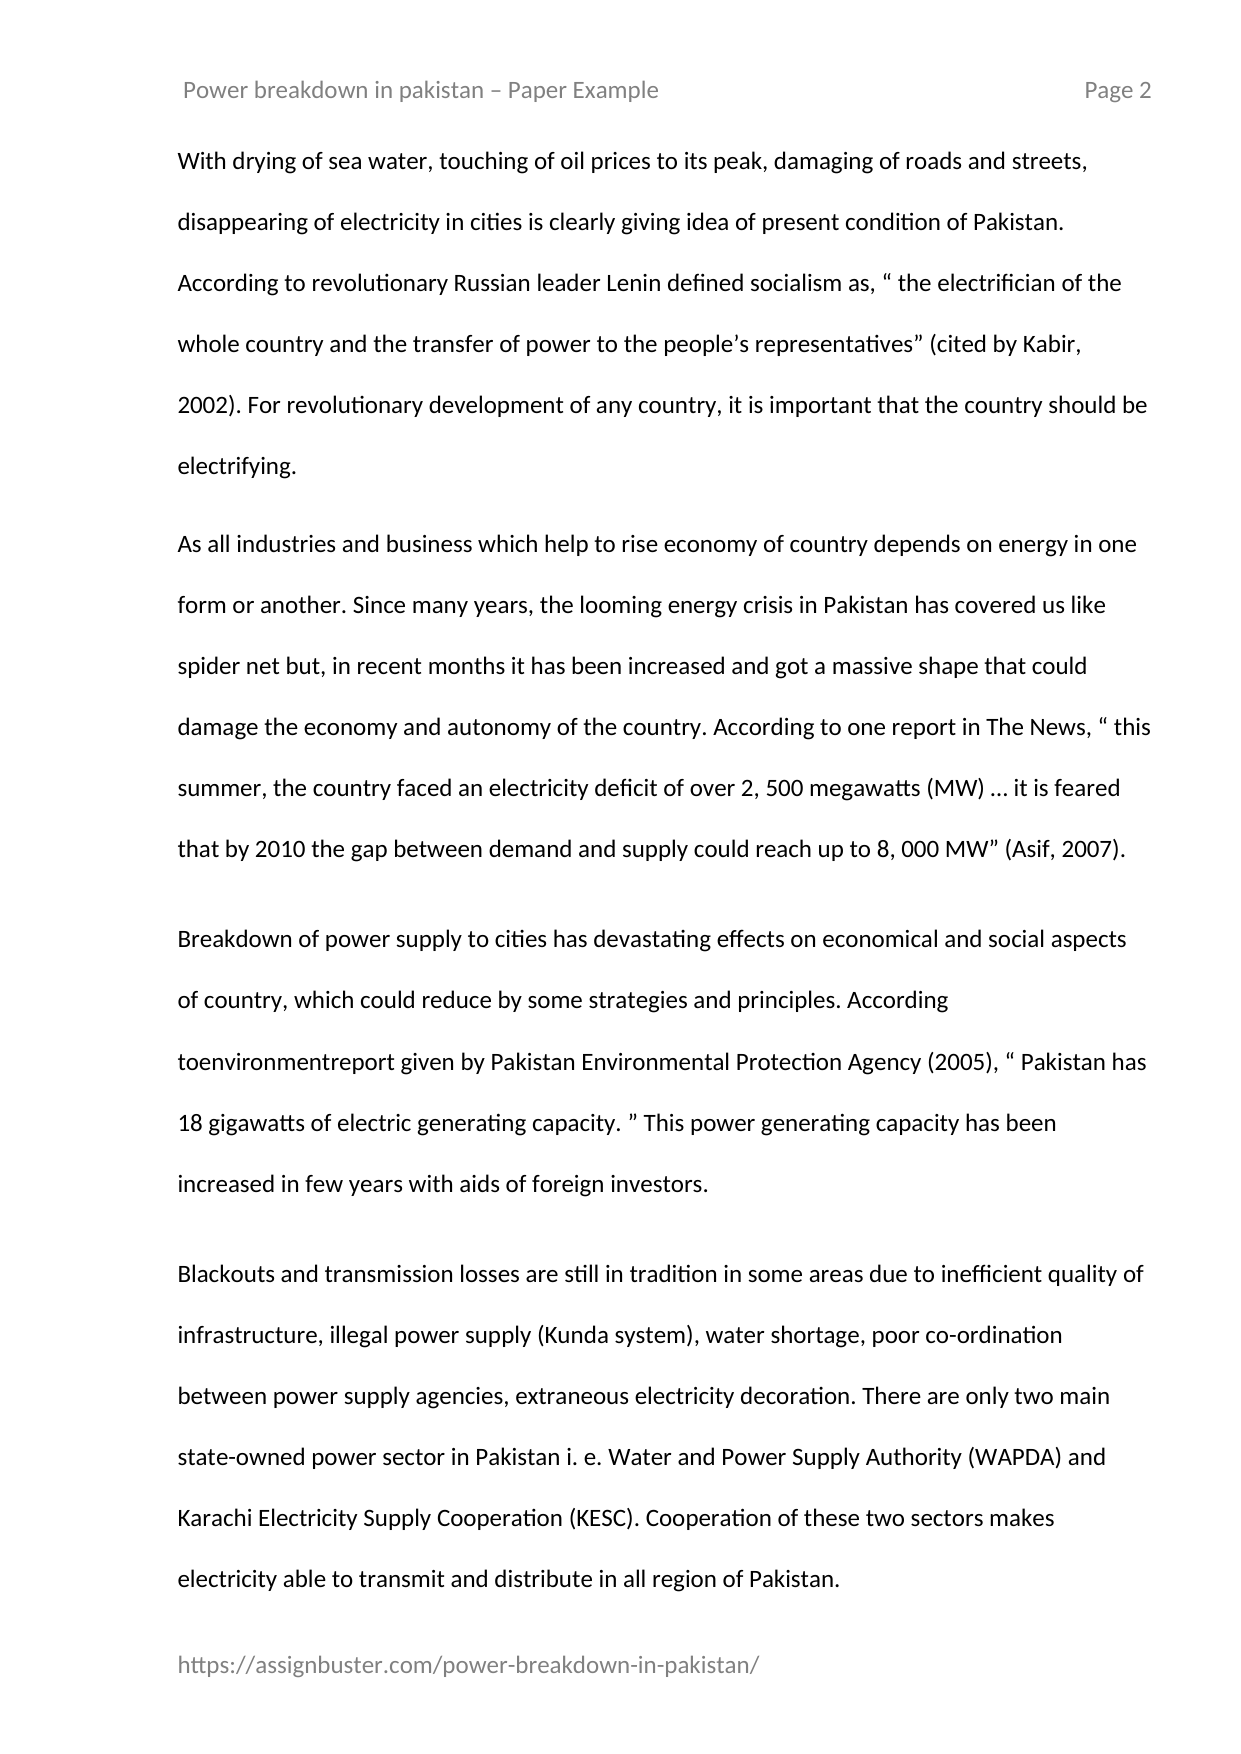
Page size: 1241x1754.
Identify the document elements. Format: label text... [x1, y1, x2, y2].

text With drying of sea water, touching of oil prices to its peak, damaging of roads and streets, disappearing of electricity in cities is clearly giving idea of present condition of Pakistan. According to revolutionary Russian leader Lenin defined socialism as, “ the electrifician of the whole country and the transfer of power to the people’s representatives” (cited by Kabir, 2002). For revolutionary development of any country, it is important that the country should be electrifying. [177, 145, 1152, 481]
text Breakdown of power supply to cities has devastating effects on economical and social aspects of country, which could reduce by some strategies and principles. According toenvironmentreport given by Pakistan Environmental Protection Agency (2005), “ Pakistan has 18 gigawatts of electric generating capacity. ” This power generating capacity has been increased in few years with aids of foreign investors. [177, 924, 1152, 1198]
text As all industries and business which help to rise economy of country depends on energy in one form or another. Since many years, the looming energy crisis in Pakistan has covered us like spider net but, in recent months it has been increased and got a massive shape that could damage the economy and autonomy of the country. According to one report in The News, “ this summer, the country faced an electricity deficit of over 2, 500 megawatts (MW) … it is feared that by 2010 the gap between demand and supply could reach up to 8, 000 MW” (Asif, 2007). [177, 528, 1152, 864]
text Blackouts and transmission losses are still in tradition in some areas due to inefficient quality of infrastructure, illegal power supply (Kunda system), water shortage, poor co-ordination between power supply agencies, extraneous electricity decoration. There are only two main state-owned power sector in Pakistan i. e. Water and Power Supply Authority (WAPDA) and Karachi Electricity Supply Cooperation (KESC). Cooperation of these two sectors makes electricity able to transmit and distribute in all region of Pakistan. [177, 1258, 1152, 1594]
